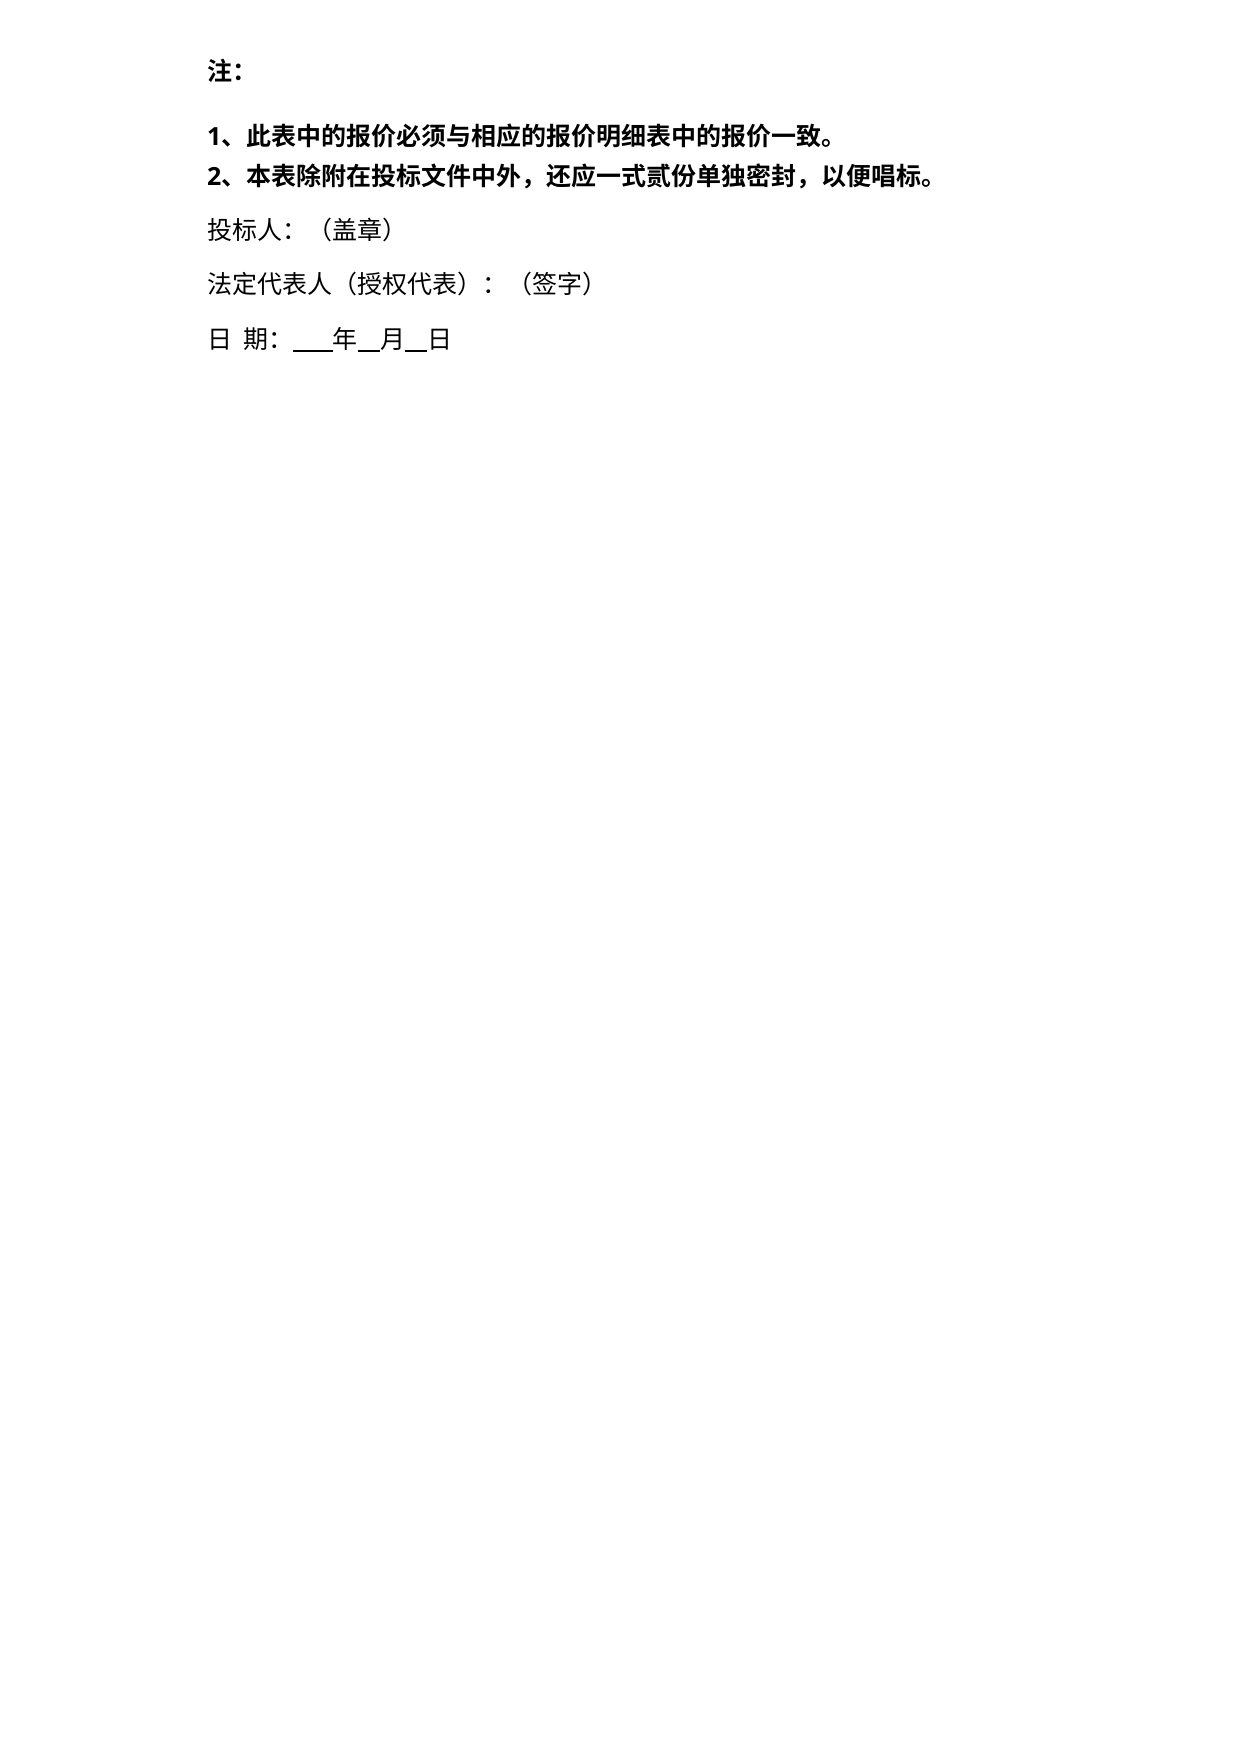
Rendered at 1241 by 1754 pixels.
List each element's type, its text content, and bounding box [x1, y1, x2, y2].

text 1、此表中的报价必须与相应的报价明细表中的报价一致。 [186, 102, 1066, 156]
text 法定代表人（授权代表）：（签字） [186, 265, 1066, 301]
text 投标人：（盖章） [186, 211, 1066, 247]
text 2、本表除附在投标文件中外，还应一式贰份单独密封，以便唱标。 [186, 156, 1066, 192]
text 注： [186, 42, 1066, 89]
text 日 期： 年 月 日 格式4 [186, 319, 1066, 356]
